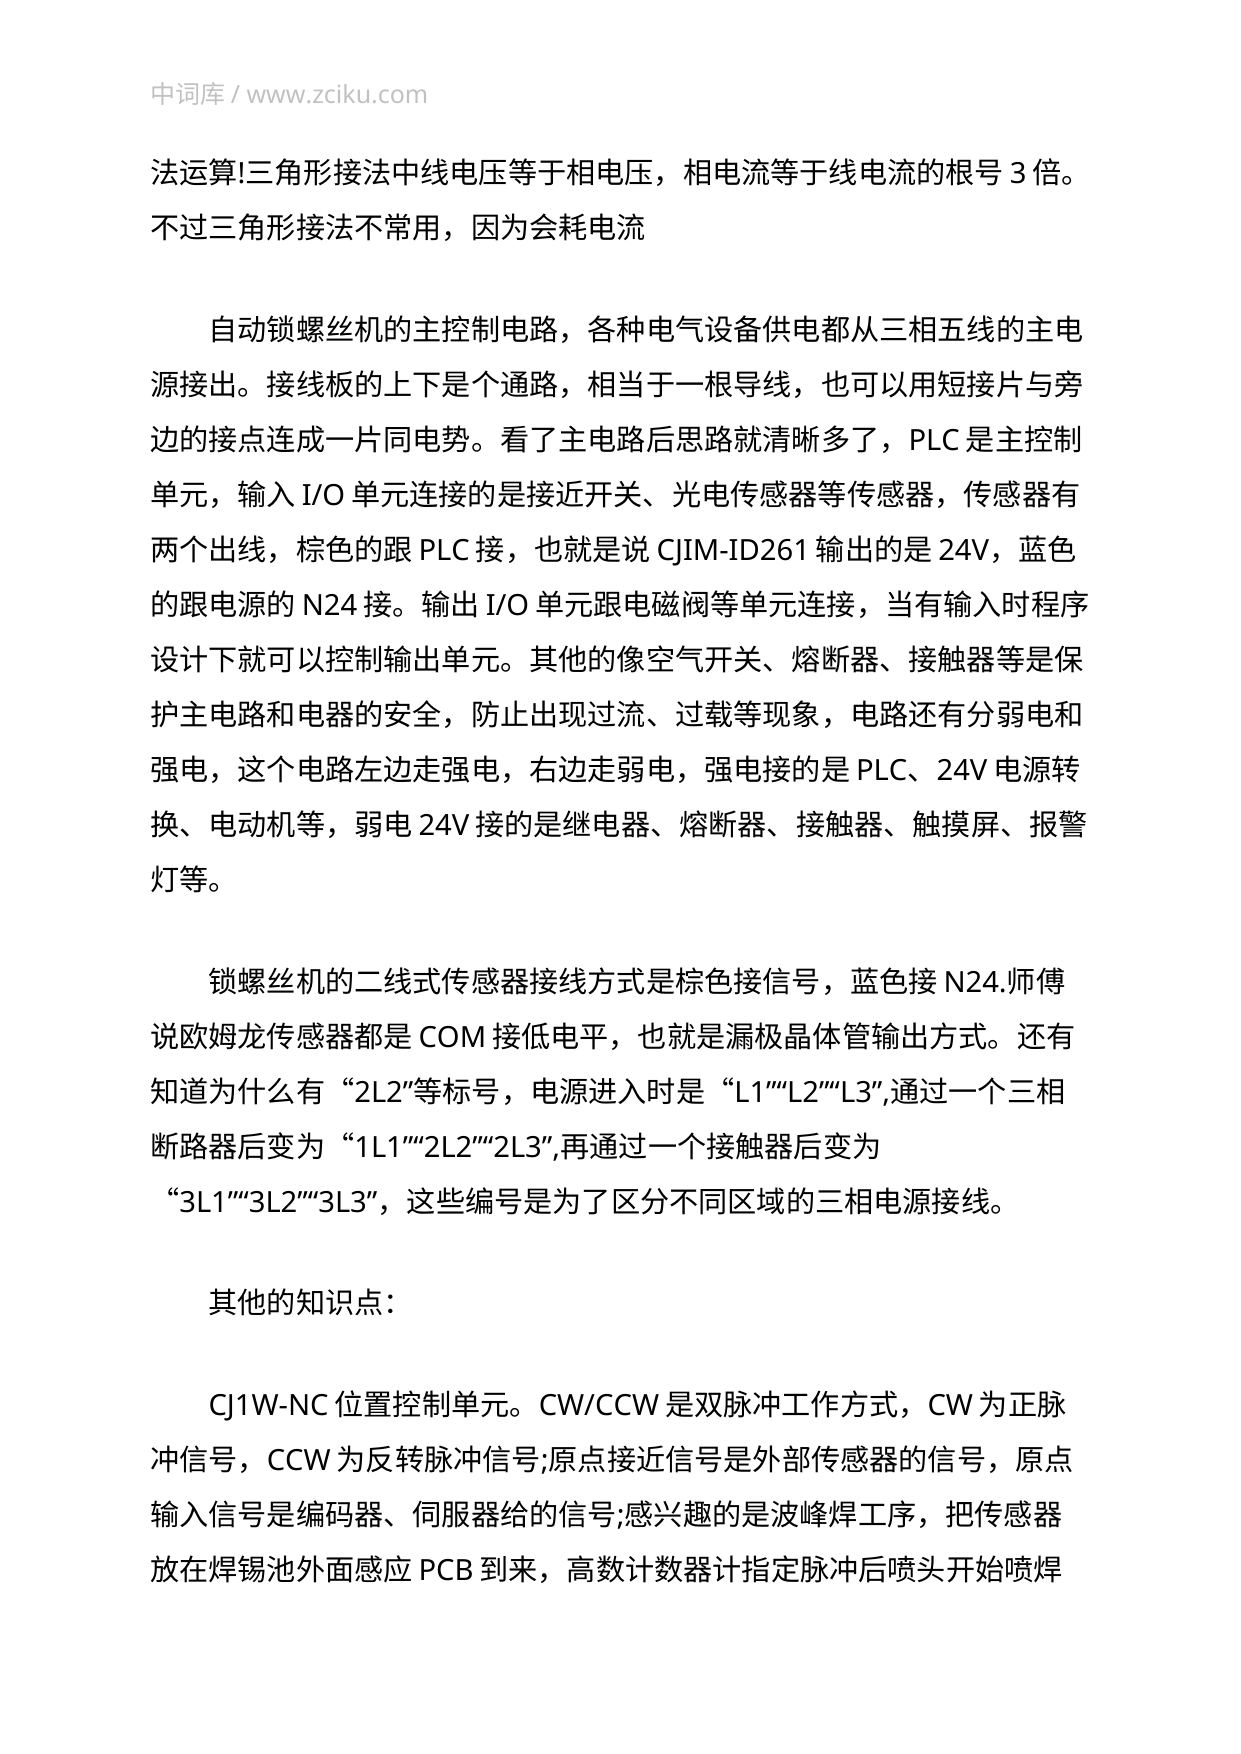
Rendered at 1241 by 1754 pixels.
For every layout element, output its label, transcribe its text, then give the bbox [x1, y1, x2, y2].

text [150, 150, 1090, 247]
text 锁螺丝机的二线式传感器接线方式是棕色接信号，蓝色接N24.师傅说欧姆龙传感器都是COM接低电平，也就是漏极晶体管输出方式。还有知道为什么有“2L2”等标号，电源进入时是“L1”“L2”“L3”,通过一个三相断路器后变为“1L1”“2L2”“2L3”,再通过一个接触器后变为“3L1”“3L2”“3L3”，这些编号是为了区分不同区域的三相电源接线。 [150, 958, 1090, 1221]
text 其他的知识点： [150, 1280, 1090, 1322]
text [150, 1382, 1090, 1589]
text 自动锁螺丝机的主控制电路，各种电气设备供电都从三相五线的主电源接出。接线板的上下是个通路，相当于一根导线，也可以用短接片与旁边的接点连成一片同电势。看了主电路后思路就清晰多了，PLC是主控制单元，输入I/O单元连接的是接近开关、光电传感器等传感器，传感器有两个出线，棕色的跟PLC接，也就是说CJIM-ID261输出的是24V，蓝色的跟电源的N24接。输出I/O单元跟电磁阀等单元连接，当有输入时程序设计下就可以控制输出单元。其他的像空气开关、熔断器、接触器等是保护主电路和电器的安全，防止出现过流、过载等现象，电路还有分弱电和强电，这个电路左边走强电，右边走弱电，强电接的是PLC、24V电源转换、电动机等，弱电24V接的是继电器、熔断器、接触器、触摸屏、报警灯等。 [150, 307, 1090, 899]
